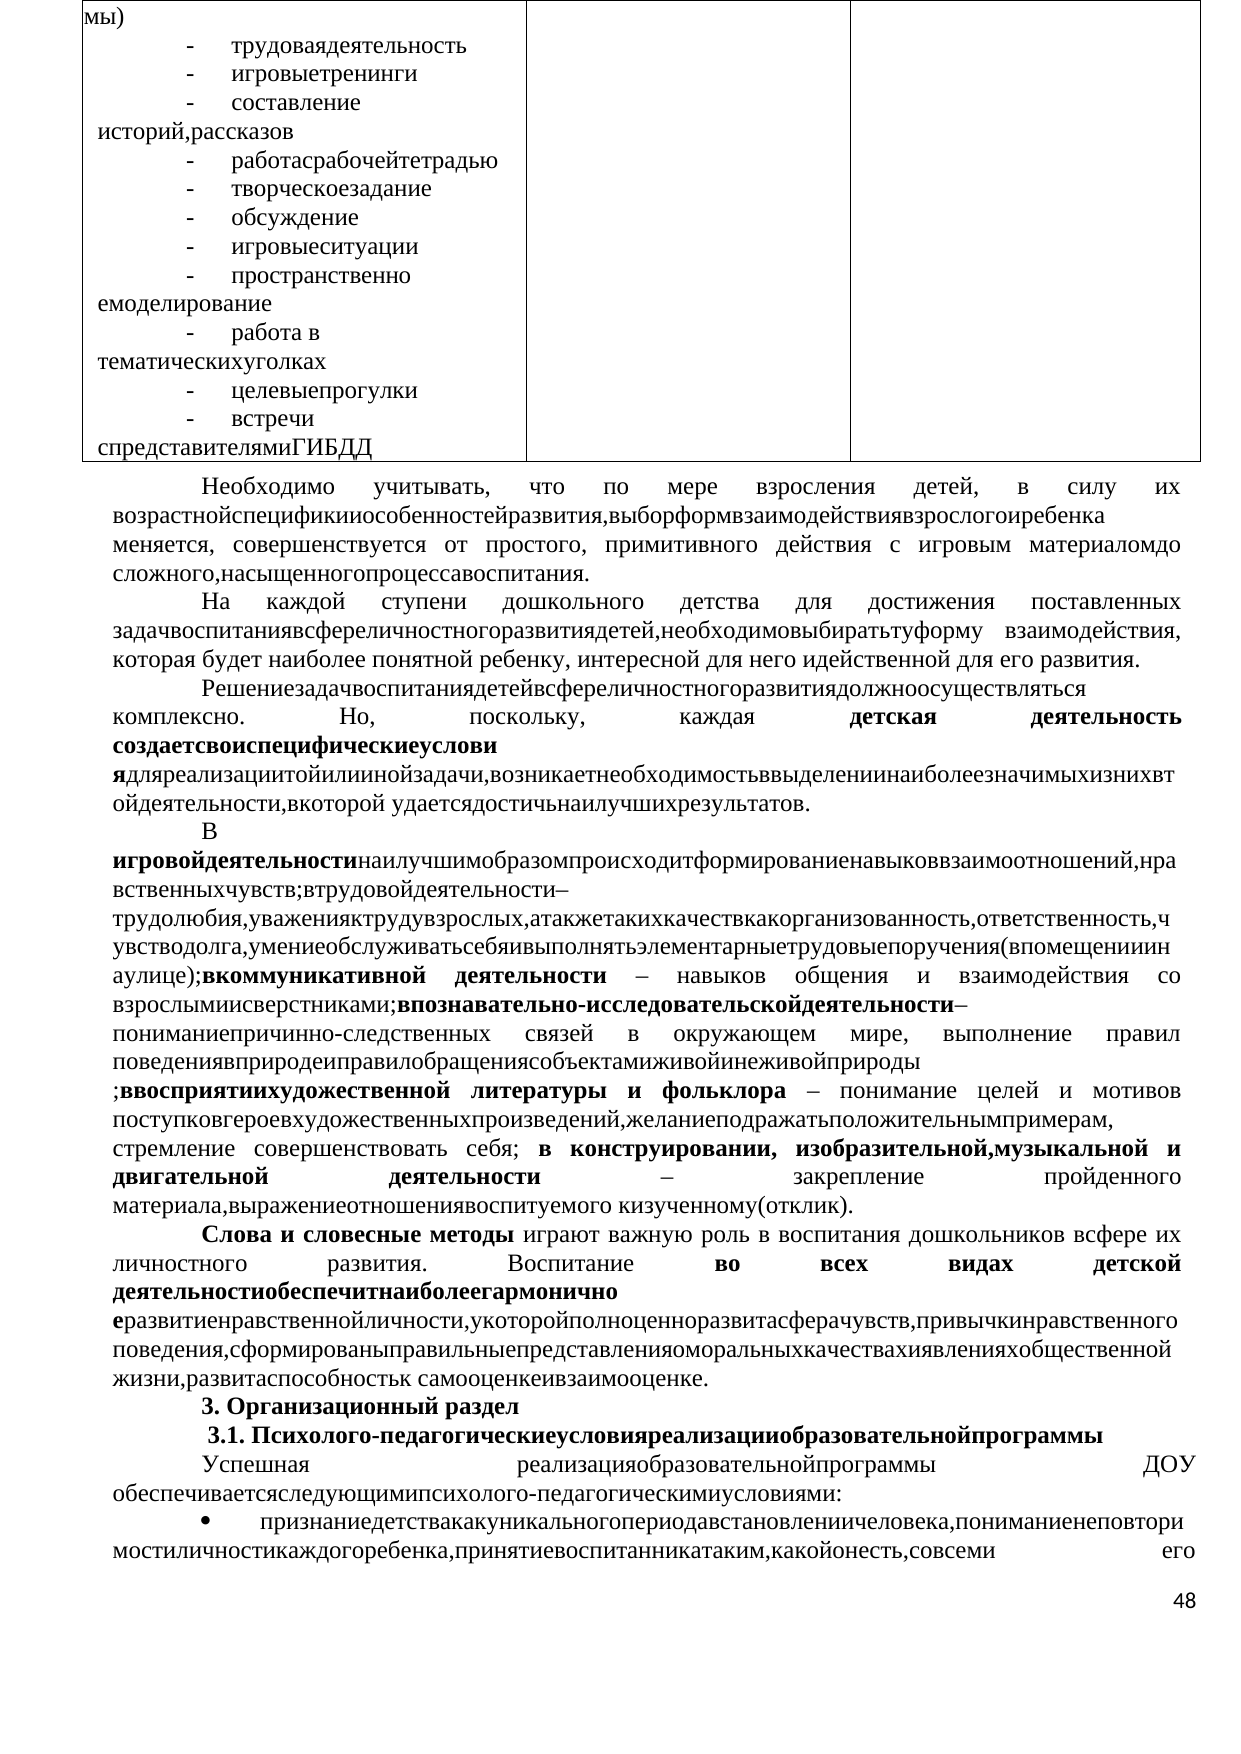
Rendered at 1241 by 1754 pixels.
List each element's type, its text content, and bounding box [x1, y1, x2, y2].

text 3.1. Психолого-педагогическиеусловияреализацииобразовательнойпрограммы [112, 1420, 1196, 1449]
text Успешная реализацияобразовательнойпрограммы ДОУ обеспечиваетсяследующимипсихолого-педагогическимиусловиями: [112, 1449, 1196, 1506]
text Необходимо учитывать, что по мере взросления детей, в силу их возрастнойспецификииособенностейразвития,выборформвзаимодействиявзрослогоиребенка меняется, совершенствуется от простого, примитивного действия с игровым материаломдо сложного,насыщенногопроцессавоспитания. [112, 471, 1182, 586]
text Решениезадачвоспитаниядетейвсфереличностногоразвитиядолжноосуществляться комплексно. Но, поскольку, каждая детская деятельность создаетсвоиспецифическиеусловиядляреализациитойилиинойзадачи,возникаетнеобходимостьввыделениинаиболеезначимыхизнихвтойдеятельности,вкоторой удаетсядостичьнаилучшихрезультатов. [112, 673, 1182, 816]
text Слова и словесные методы играют важную роль в воспитания дошкольников всфере их личностного развития. Воспитание во всех видах детской деятельностиобеспечитнаиболеегармоничноеразвитиенравственнойличности,укоторойполноценноразвитасферачувств,привычкинравственногоповедения,сформированыправильныепредставленияоморальныхкачествахиявленияхобщественнойжизни,развитаспособностьк самооценкеивзаимооценке. [112, 1219, 1182, 1391]
text 3. Организационный раздел [112, 1391, 1196, 1420]
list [112, 1506, 1196, 1564]
text На каждой ступени дошкольного детства для достижения поставленных задачвоспитаниявсфереличностногоразвитиядетей,необходимовыбиратьтуформу взаимодействия, которая будет наиболее понятной ребенку, интересной для него идейственной для его развития. [112, 586, 1182, 673]
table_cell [527, 1, 850, 461]
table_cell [83, 1, 526, 461]
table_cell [851, 1, 1200, 461]
text Вигровойдеятельностинаилучшимобразомпроисходитформированиенавыковвзаимоотношений,нравственныхчувств;втрудовойдеятельности–трудолюбия,уваженияктрудувзрослых,атакжетакихкачествкакорганизованность,ответственность,чувстводолга,умениеобслуживатьсебяивыполнятьэлементарныетрудовыепоручения(впомещенииинаулице);вкоммуникативной деятельности – навыков общения и взаимодействия со взрослымиисверстниками;впознавательно-исследовательскойдеятельности–пониманиепричинно-следственных связей в окружающем мире, выполнение правил поведениявприродеиправилобращениясобъектамиживойинеживойприроды;ввосприятиихудожественной литературы и фольклора – понимание целей и мотивов поступковгероевхудожественныхпроизведений,желаниеподражатьположительнымпримерам, стремление совершенствовать себя; в конструировании, изобразительной,музыкальной и двигательной деятельности – закрепление пройденного материала,выражениеотношениявоспитуемого кизученному(отклик). [112, 816, 1182, 1219]
